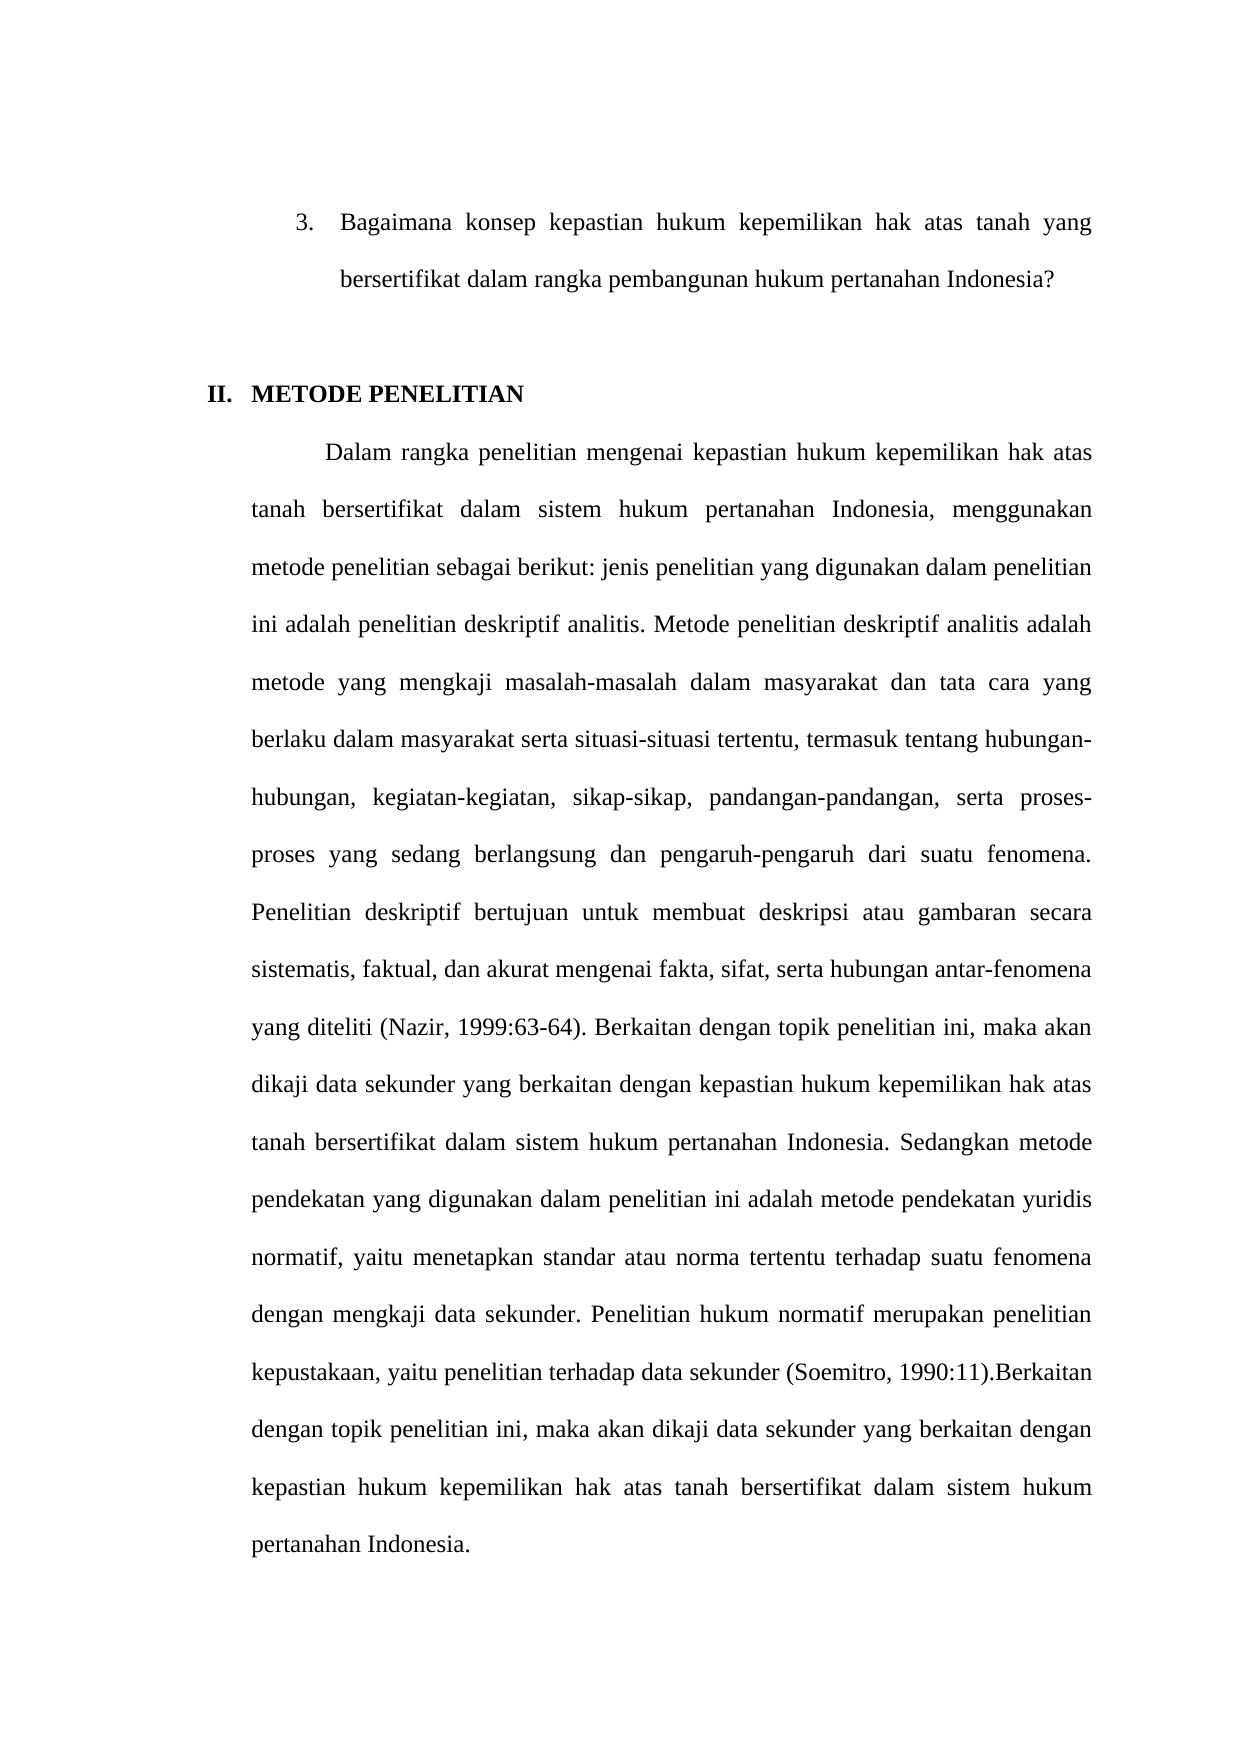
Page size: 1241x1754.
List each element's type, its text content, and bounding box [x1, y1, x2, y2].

list METODE PENELITIAN [207, 379, 1092, 408]
list Dalam rangka penelitian mengenai kepastian hukum kepemilikan hak atas tanah bersertifikat dalam sistem hukum pertanahan Indonesia, menggunakan metode penelitian sebagai berikut: jenis penelitian yang digunakan dalam penelitian ini adalah penelitian deskriptif analitis. Metode penelitian deskriptif analitis adalah metode yang mengkaji masalah-masalah dalam masyarakat dan tata cara yang berlaku dalam masyarakat serta situasi-situasi tertentu, termasuk tentang hubungan-hubungan, kegiatan-kegiatan, sikap-sikap, pandangan-pandangan, serta proses-proses yang sedang berlangsung dan pengaruh-pengaruh dari suatu fenomena. Penelitian deskriptif bertujuan untuk membuat deskripsi atau gambaran secara sistematis, faktual, dan akurat mengenai fakta, sifat, serta hubungan antar-fenomena yang diteliti (Nazir, 1999:63-64). Berkaitan dengan topik penelitian ini, maka akan dikaji data sekunder yang berkaitan dengan kepastian hukum kepemilikan hak atas tanah bersertifikat dalam sistem hukum pertanahan Indonesia. Sedangkan metode pendekatan yang digunakan dalam penelitian ini adalah metode pendekatan yuridis normatif, yaitu menetapkan standar atau norma tertentu terhadap suatu fenomena dengan mengkaji data sekunder. Penelitian hukum normatif merupakan penelitian kepustakaan, yaitu penelitian terhadap data sekunder (Soemitro, 1990:11).Berkaitan dengan topik penelitian ini, maka akan dikaji data sekunder yang berkaitan dengan kepastian hukum kepemilikan hak atas tanah bersertifikat dalam sistem hukum pertanahan Indonesia. [251, 437, 1092, 1558]
list Bagaimana konsep kepastian hukum kepemilikan hak atas tanah yang bersertifikat dalam rangka pembangunan hukum pertanahan Indonesia? [295, 207, 1092, 293]
